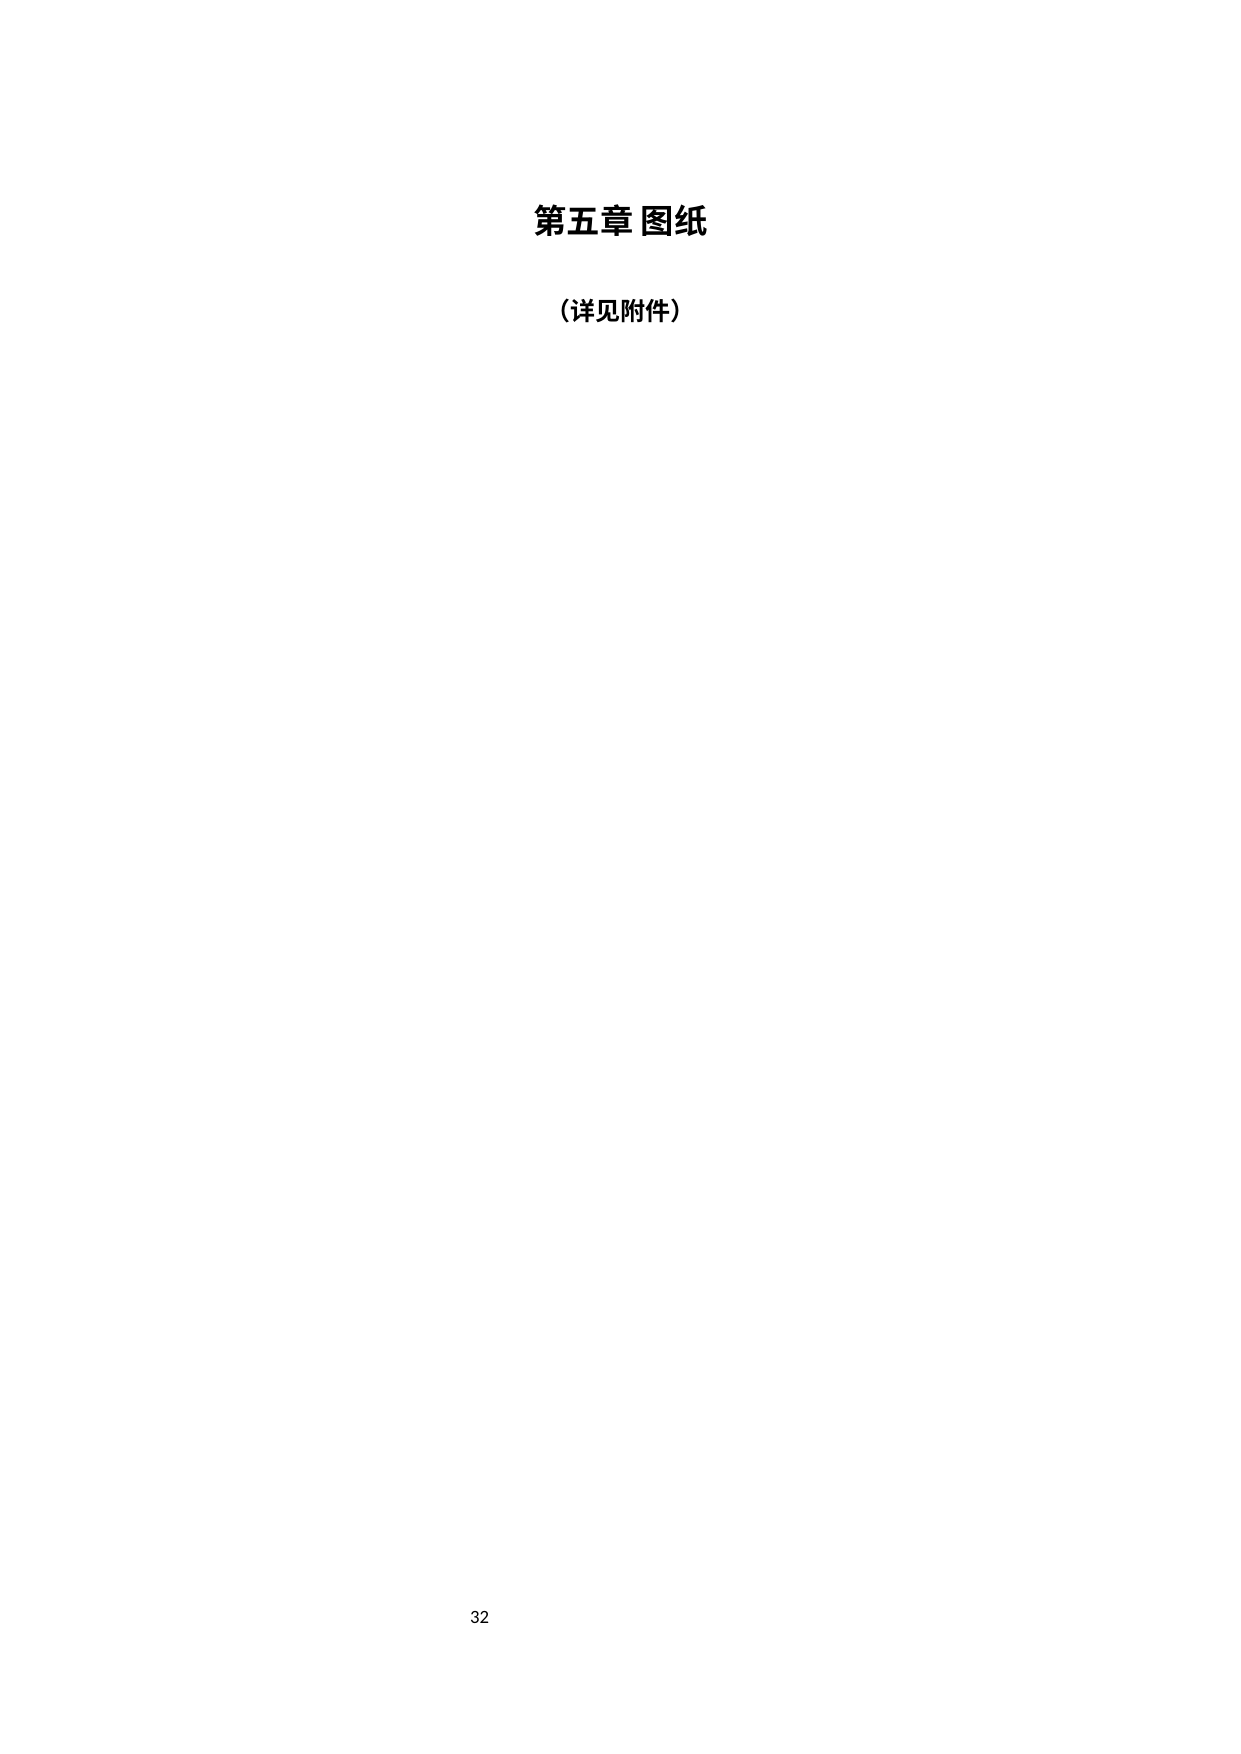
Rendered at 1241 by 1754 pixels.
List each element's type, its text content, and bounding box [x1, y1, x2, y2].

title 第五章 图纸 [187, 187, 1053, 252]
title （详见附件） [187, 277, 1053, 342]
